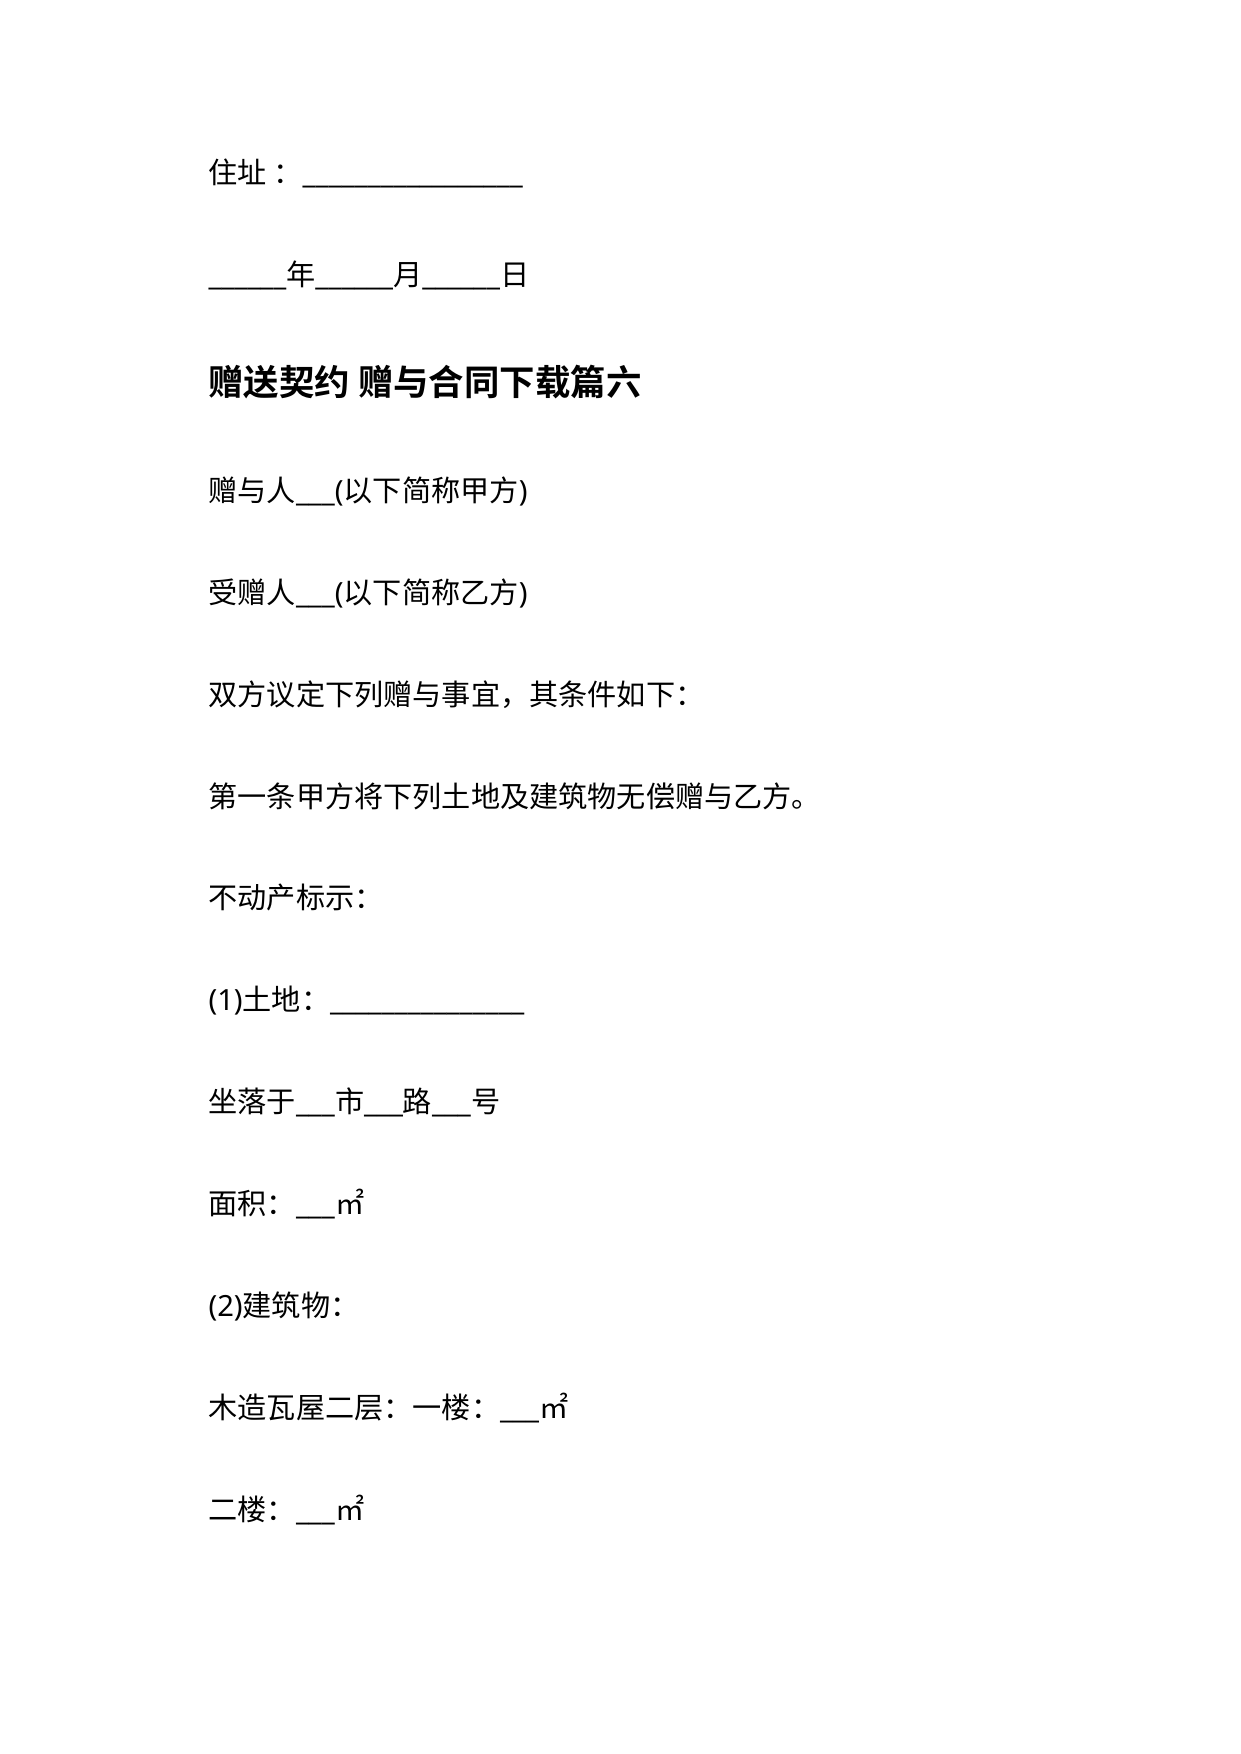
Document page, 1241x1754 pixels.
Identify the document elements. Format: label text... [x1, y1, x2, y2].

text (1)土地：_______________ [150, 977, 1090, 1019]
text 第一条甲方将下列土地及建筑物无偿赠与乙方。 [150, 773, 1090, 815]
text 二楼：___㎡ [150, 1487, 1090, 1529]
text (2)建筑物： [150, 1283, 1090, 1325]
text 双方议定下列赠与事宜，其条件如下： [150, 671, 1090, 714]
text 木造瓦屋二层：一楼：___㎡ [150, 1384, 1090, 1427]
text 受赠人___(以下简称乙方) [150, 569, 1090, 612]
text 坐落于___市___路___号 [150, 1079, 1090, 1121]
text ______年______月______日 [150, 252, 1090, 294]
text 住址 ：_________________ [150, 150, 1090, 192]
text 赠与人___(以下简称甲方) [150, 467, 1090, 510]
text 面积：___㎡ [150, 1181, 1090, 1223]
text 不动产标示： [150, 875, 1090, 917]
text 赠送契约 赠与合同下载篇六 [150, 354, 1090, 405]
